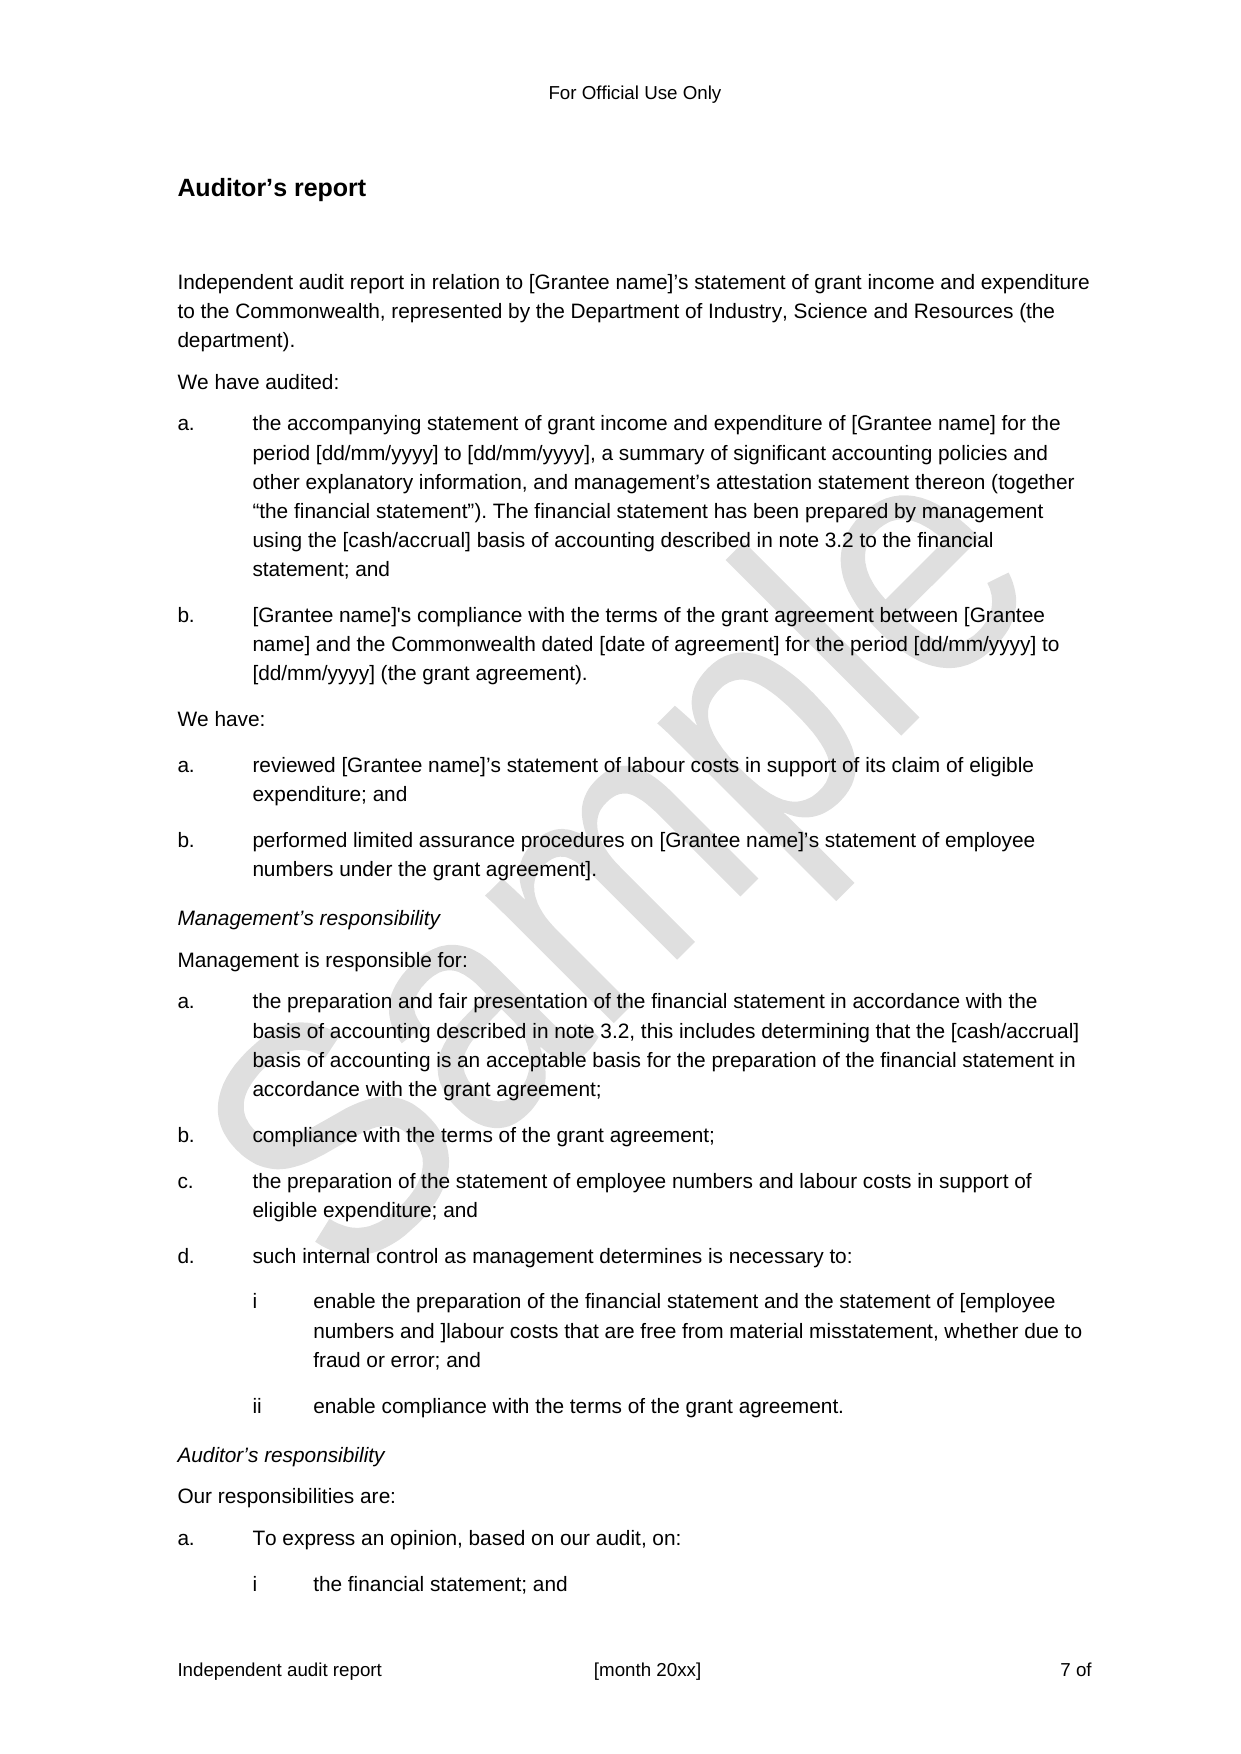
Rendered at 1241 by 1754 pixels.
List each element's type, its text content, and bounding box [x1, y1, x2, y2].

list the accompanying statement of grant income and expenditure of [Grantee name] for the period [dd/mm/yyyy] to [dd/mm/yyyy], a summary of significant accounting policies and other explanatory information, and management’s attestation statement thereon (together “the financial statement”). The financial statement has been prepared by management using the [cash/accrual] basis of accounting described in note 3.2 to the financial statement; and [177, 406, 1092, 581]
list the preparation and fair presentation of the financial statement in accordance with the basis of accounting described in note 3.2, this includes determining that the [cash/accrual] basis of accounting is an acceptable basis for the preparation of the financial statement in accordance with the grant agreement; [177, 984, 1092, 1101]
text Our responsibilities are: [177, 1479, 1092, 1508]
text Management is responsible for: [177, 942, 1092, 972]
list such internal control as management determines is necessary to: [177, 1238, 1092, 1267]
text We have audited: [177, 364, 1092, 393]
list We have: [177, 702, 1092, 731]
subtitle Auditor’s report [177, 173, 1092, 202]
text Independent audit report in relation to [Grantee name]’s statement of grant income and expenditure to the Commonwealth, represented by the Department of Industry, Science and Resources (the department). [177, 264, 1092, 352]
text Auditor’s responsibility [177, 1442, 1092, 1466]
list reviewed [Grantee name]’s statement of labour costs in support of its claim of eligible expenditure; and [177, 748, 1092, 806]
list [Grantee name]'s compliance with the terms of the grant agreement between [Grantee name] and the Commonwealth dated [date of agreement] for the period [dd/mm/yyyy] to [dd/mm/yyyy] (the grant agreement). [177, 598, 1092, 685]
text Management’s responsibility [177, 906, 1092, 930]
list enable compliance with the terms of the grant agreement. [252, 1388, 1092, 1417]
list To express an opinion, based on our audit, on: [177, 1521, 1092, 1550]
list compliance with the terms of the grant agreement; [177, 1117, 1092, 1147]
list enable the preparation of the financial statement and the statement of [employee numbers and ]labour costs that are free from material misstatement, whether due to fraud or error; and [252, 1284, 1092, 1372]
list the financial statement; and [252, 1566, 1092, 1596]
list the preparation of the statement of employee numbers and labour costs in support of eligible expenditure; and [177, 1163, 1092, 1222]
list performed limited assurance procedures on [Grantee name]’s statement of employee numbers under the grant agreement]. [177, 823, 1092, 881]
